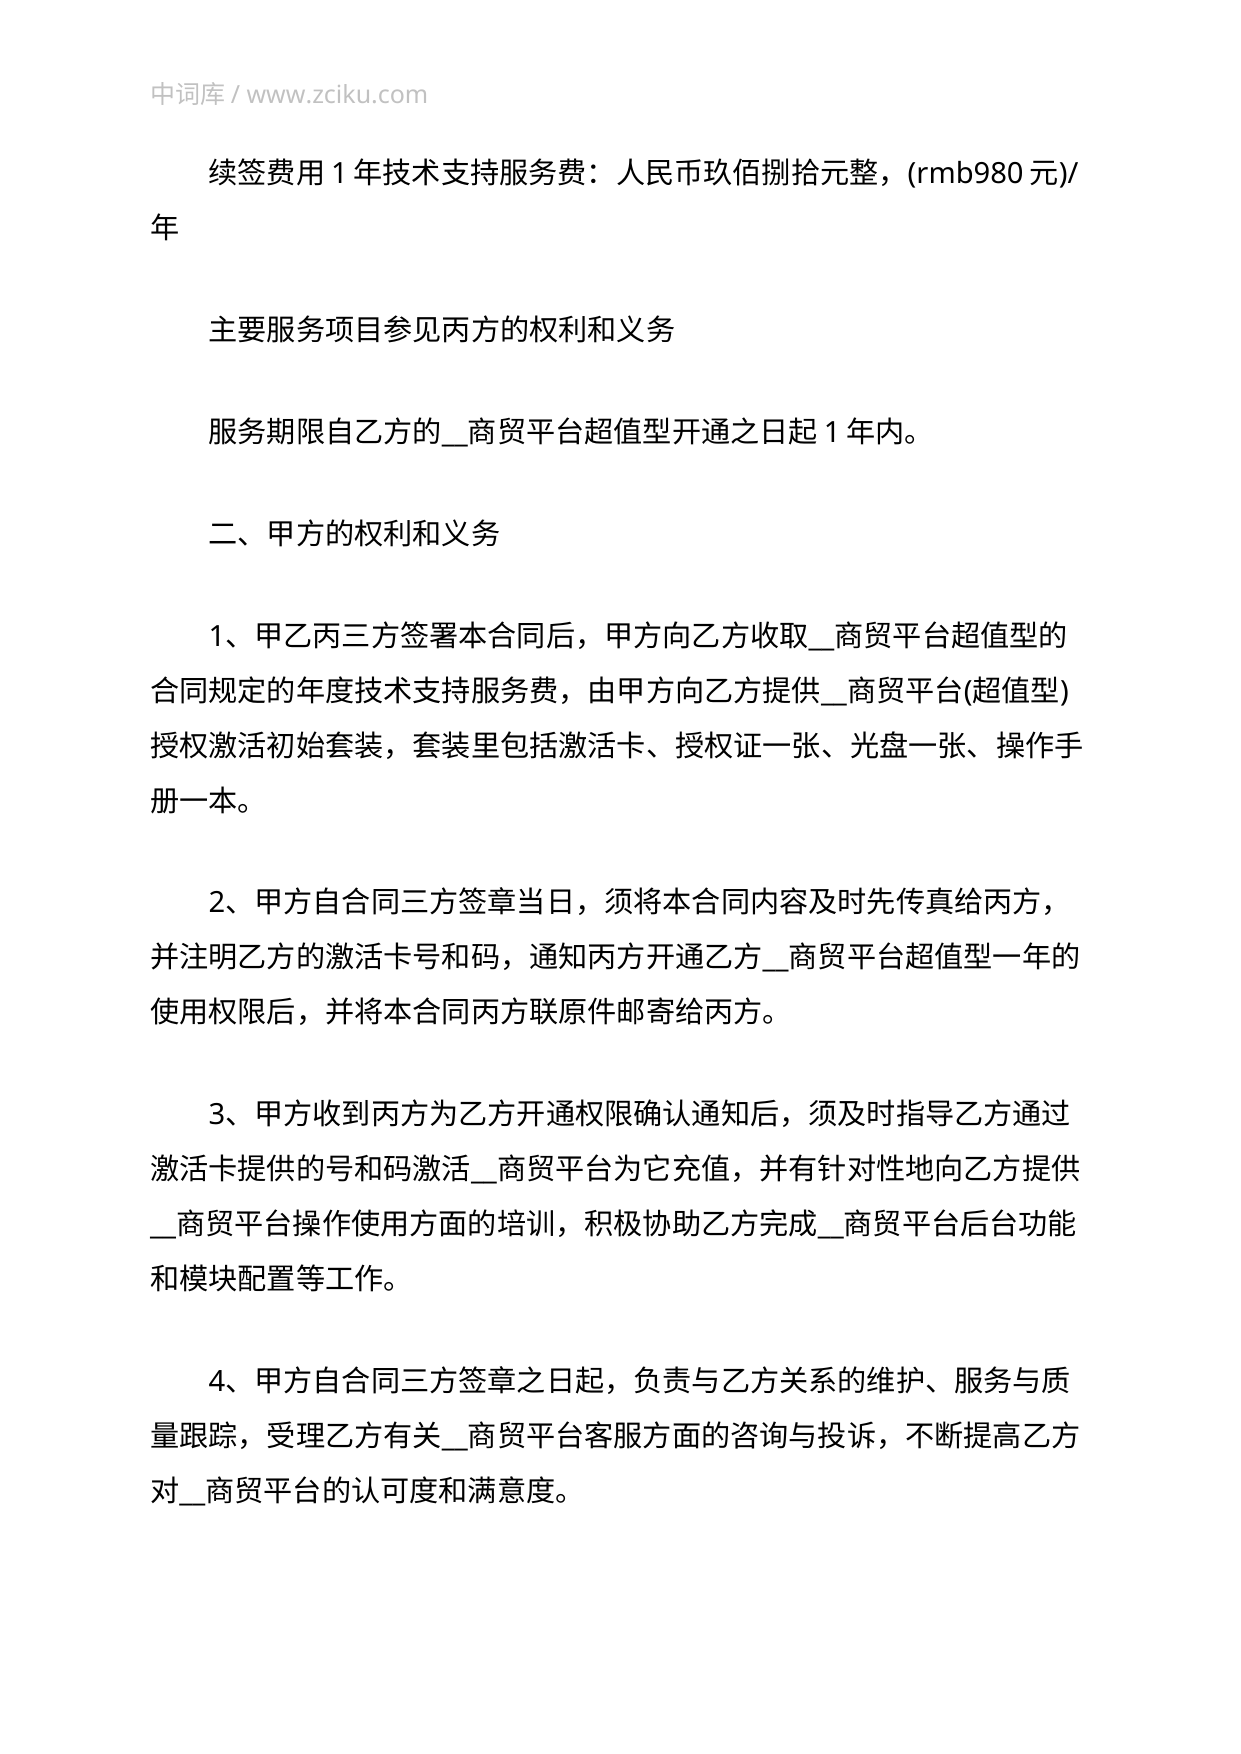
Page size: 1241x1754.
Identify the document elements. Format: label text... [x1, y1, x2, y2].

text 服务期限自乙方的__商贸平台超值型开通之日起1年内。 [150, 408, 1090, 451]
text 3、甲方收到丙方为乙方开通权限确认通知后，须及时指导乙方通过激活卡提供的号和码激活__商贸平台为它充值，并有针对性地向乙方提供__商贸平台操作使用方面的培训，积极协助乙方完成__商贸平台后台功能和模块配置等工作。 [150, 1091, 1090, 1298]
text 主要服务项目参见丙方的权利和义务 [150, 307, 1090, 349]
text 4、甲方自合同三方签章之日起，负责与乙方关系的维护、服务与质量跟踪，受理乙方有关__商贸平台客服方面的咨询与投诉，不断提高乙方对__商贸平台的认可度和满意度。 [150, 1357, 1090, 1510]
text 2、甲方自合同三方签章当日，须将本合同内容及时先传真给丙方，并注明乙方的激活卡号和码，通知丙方开通乙方__商贸平台超值型一年的使用权限后，并将本合同丙方联原件邮寄给丙方。 [150, 879, 1090, 1031]
text 续签费用1年技术支持服务费：人民币玖佰捌拾元整，(rmb980元)/年 [150, 150, 1090, 247]
text 1、甲乙丙三方签署本合同后，甲方向乙方收取__商贸平台超值型的合同规定的年度技术支持服务费，由甲方向乙方提供__商贸平台(超值型)授权激活初始套装，套装里包括激活卡、授权证一张、光盘一张、操作手册一本。 [150, 612, 1090, 819]
text 二、甲方的权利和义务 [150, 511, 1090, 553]
